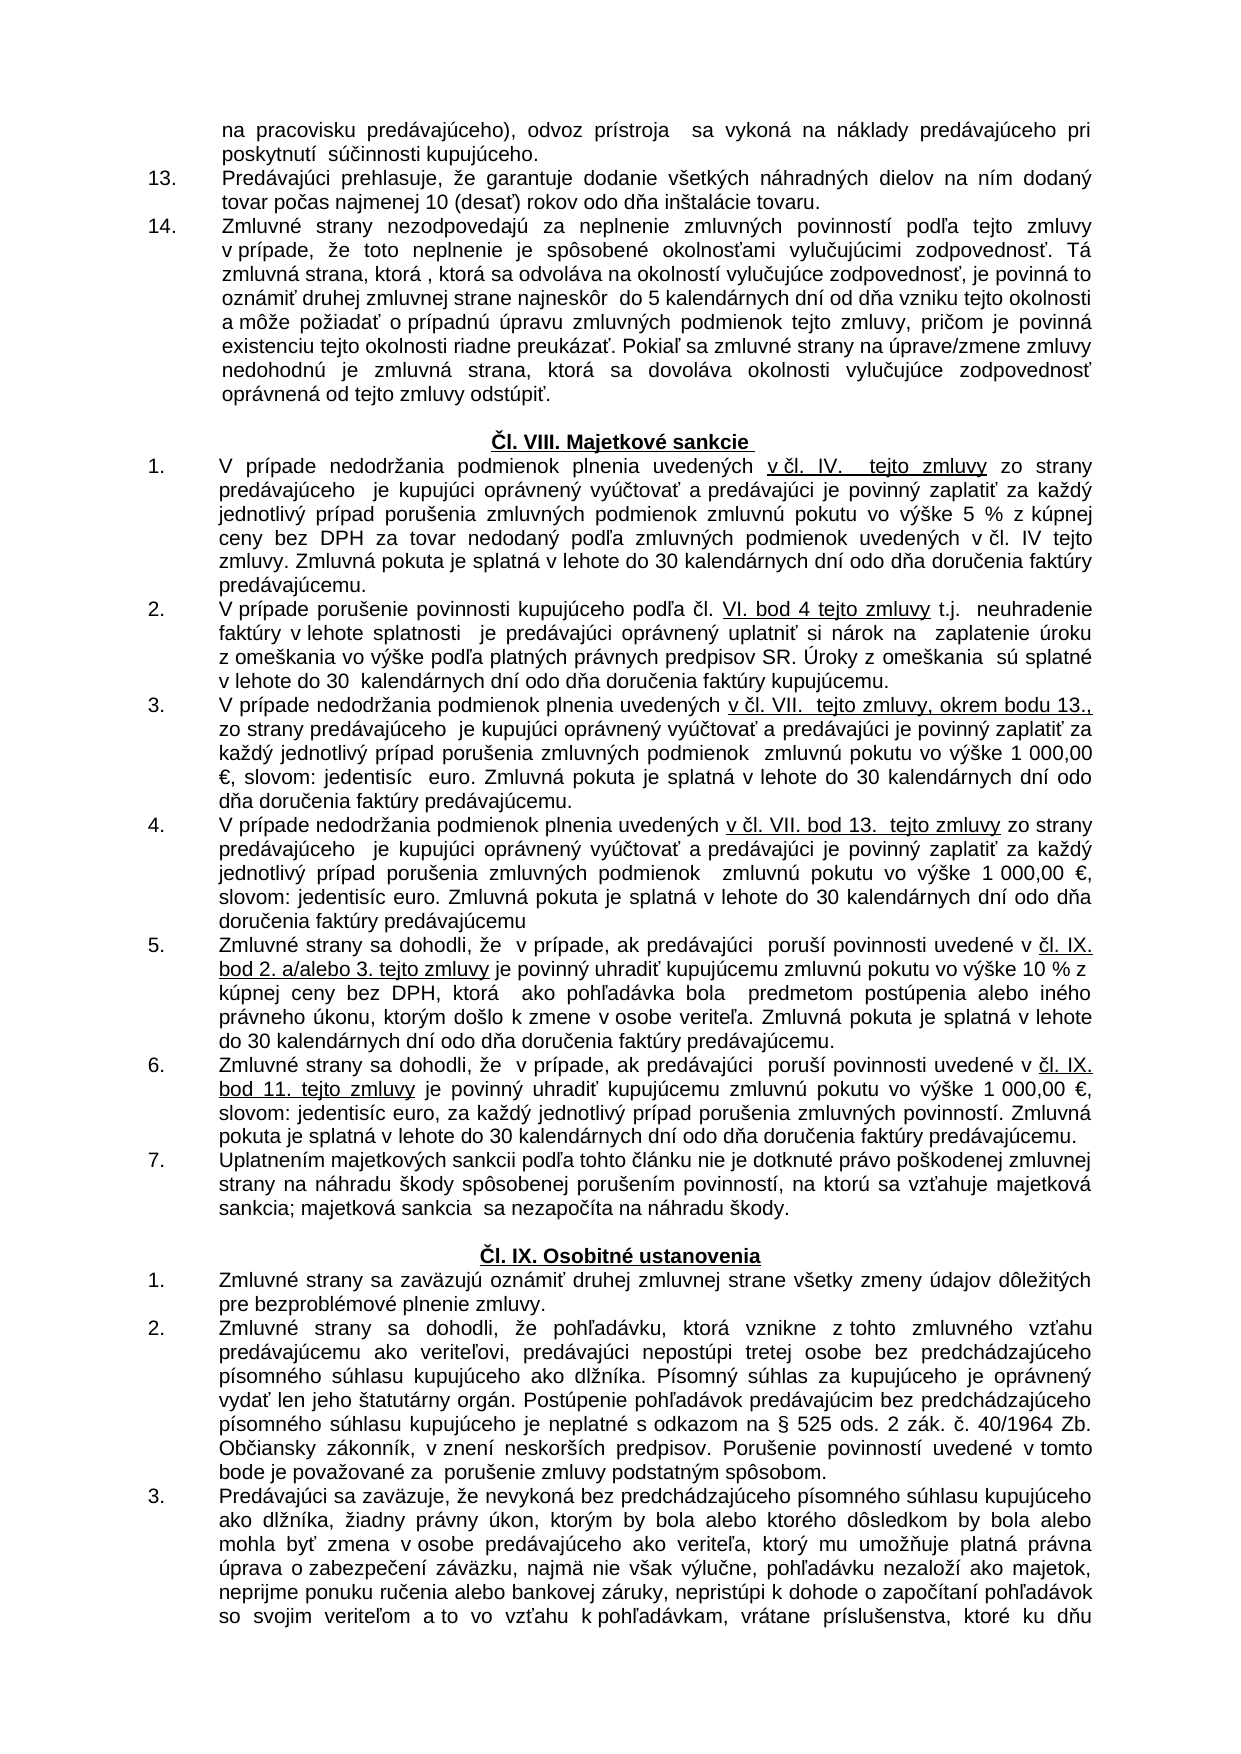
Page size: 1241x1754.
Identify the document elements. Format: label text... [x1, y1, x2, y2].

list Zmluvné strany sa dohodli, že v prípade, ak predávajúci poruší povinnosti uvedené v čl. IX. bod 11. tejto zmluvy je povinný uhradiť kupujúcemu zmluvnú pokutu vo výške 1 000,00 €, slovom: jedentisíc euro, za každý jednotlivý prípad porušenia zmluvných povinností. Zmluvná pokuta je splatná v lehote do 30 kalendárnych dní odo dňa doručenia faktúry predávajúcemu. [148, 1052, 1092, 1148]
list V prípade nedodržania podmienok plnenia uvedených v čl. VII. bod 13. tejto zmluvy zo strany predávajúceho je kupujúci oprávnený vyúčtovať a predávajúci je povinný zaplatiť za každý jednotlivý prípad porušenia zmluvných podmienok zmluvnú pokutu vo výške 1 000,00 €, slovom: jedentisíc euro. Zmluvná pokuta je splatná v lehote do 30 kalendárnych dní odo dňa doručenia faktúry predávajúcemu [148, 813, 1092, 933]
list Zmluvné strany sa zaväzujú oznámiť druhej zmluvnej strane všetky zmeny údajov dôležitých pre bezproblémové plnenie zmluvy. [148, 1268, 1092, 1316]
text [148, 1484, 1092, 1627]
subtitle Čl. VIII. Majetkové sankcie [148, 429, 1092, 453]
list Zmluvné strany sa dohodli, že v prípade, ak predávajúci poruší povinnosti uvedené v čl. IX. bod 2. a/alebo 3. tejto zmluvy je povinný uhradiť kupujúcemu zmluvnú pokutu vo výške 10 % z kúpnej ceny bez DPH, ktorá ako pohľadávka bola predmetom postúpenia alebo iného právneho úkonu, ktorým došlo k zmene v osobe veriteľa. Zmluvná pokuta je splatná v lehote do 30 kalendárnych dní odo dňa doručenia faktúry predávajúcemu. [148, 933, 1092, 1052]
subtitle Čl. IX. Osobitné ustanovenia [148, 1244, 1092, 1268]
list Zmluvné strany sa dohodli, že pohľadávku, ktorá vznikne z tohto zmluvného vzťahu predávajúcemu ako veriteľovi, predávajúci nepostúpi tretej osobe bez predchádzajúceho písomného súhlasu kupujúceho ako dlžníka. Písomný súhlas za kupujúceho je oprávnený vydať len jeho štatutárny orgán. Postúpenie pohľadávok predávajúcim bez predchádzajúceho písomného súhlasu kupujúceho je neplatné s odkazom na § 525 ods. 2 zák. č. 40/1964 Zb. Občiansky zákonník, v znení neskorších predpisov. Porušenie povinností uvedené v tomto bode je považované za porušenie zmluvy podstatným spôsobom. [148, 1316, 1092, 1484]
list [148, 118, 1092, 166]
list Uplatnením majetkových sankcii podľa tohto článku nie je dotknuté právo poškodenej zmluvnej strany na náhradu škody spôsobenej porušením povinností, na ktorú sa vzťahuje majetková sankcia; majetková sankcia sa nezapočíta na náhradu škody. [148, 1148, 1092, 1220]
list V prípade porušenie povinnosti kupujúceho podľa čl. VI. bod 4 tejto zmluvy t.j. neuhradenie faktúry v lehote splatnosti je predávajúci oprávnený uplatniť si nárok na zaplatenie úroku z omeškania vo výške podľa platných právnych predpisov SR. Úroky z omeškania sú splatné v lehote do 30 kalendárnych dní odo dňa doručenia faktúry kupujúcemu. [148, 597, 1092, 693]
list V prípade nedodržania podmienok plnenia uvedených v čl. IV. tejto zmluvy zo strany predávajúceho je kupujúci oprávnený vyúčtovať a predávajúci je povinný zaplatiť za každý jednotlivý prípad porušenia zmluvných podmienok zmluvnú pokutu vo výške 5 % z kúpnej ceny bez DPH za tovar nedodaný podľa zmluvných podmienok uvedených v čl. IV tejto zmluvy. Zmluvná pokuta je splatná v lehote do 30 kalendárnych dní odo dňa doručenia faktúry predávajúcemu. [148, 453, 1092, 597]
list Zmluvné strany nezodpovedajú za neplnenie zmluvných povinností podľa tejto zmluvy v prípade, že toto neplnenie je spôsobené okolnosťami vylučujúcimi zodpovednosť. Tá zmluvná strana, ktorá , ktorá sa odvoláva na okolností vylučujúce zodpovednosť, je povinná to oznámiť druhej zmluvnej strane najneskôr do 5 kalendárnych dní od dňa vzniku tejto okolnosti a môže požiadať o prípadnú úpravu zmluvných podmienok tejto zmluvy, pričom je povinná existenciu tejto okolnosti riadne preukázať. Pokiaľ sa zmluvné strany na úprave/zmene zmluvy nedohodnú je zmluvná strana, ktorá sa dovoláva okolnosti vylučujúce zodpovednosť oprávnená od tejto zmluvy odstúpiť. [148, 214, 1092, 406]
list Predávajúci prehlasuje, že garantuje dodanie všetkých náhradných dielov na ním dodaný tovar počas najmenej 10 (desať) rokov odo dňa inštalácie tovaru. [148, 166, 1092, 214]
list V prípade nedodržania podmienok plnenia uvedených v čl. VII. tejto zmluvy, okrem bodu 13., zo strany predávajúceho je kupujúci oprávnený vyúčtovať a predávajúci je povinný zaplatiť za každý jednotlivý prípad porušenia zmluvných podmienok zmluvnú pokutu vo výške 1 000,00 €, slovom: jedentisíc euro. Zmluvná pokuta je splatná v lehote do 30 kalendárnych dní odo dňa doručenia faktúry predávajúcemu. [148, 693, 1092, 813]
